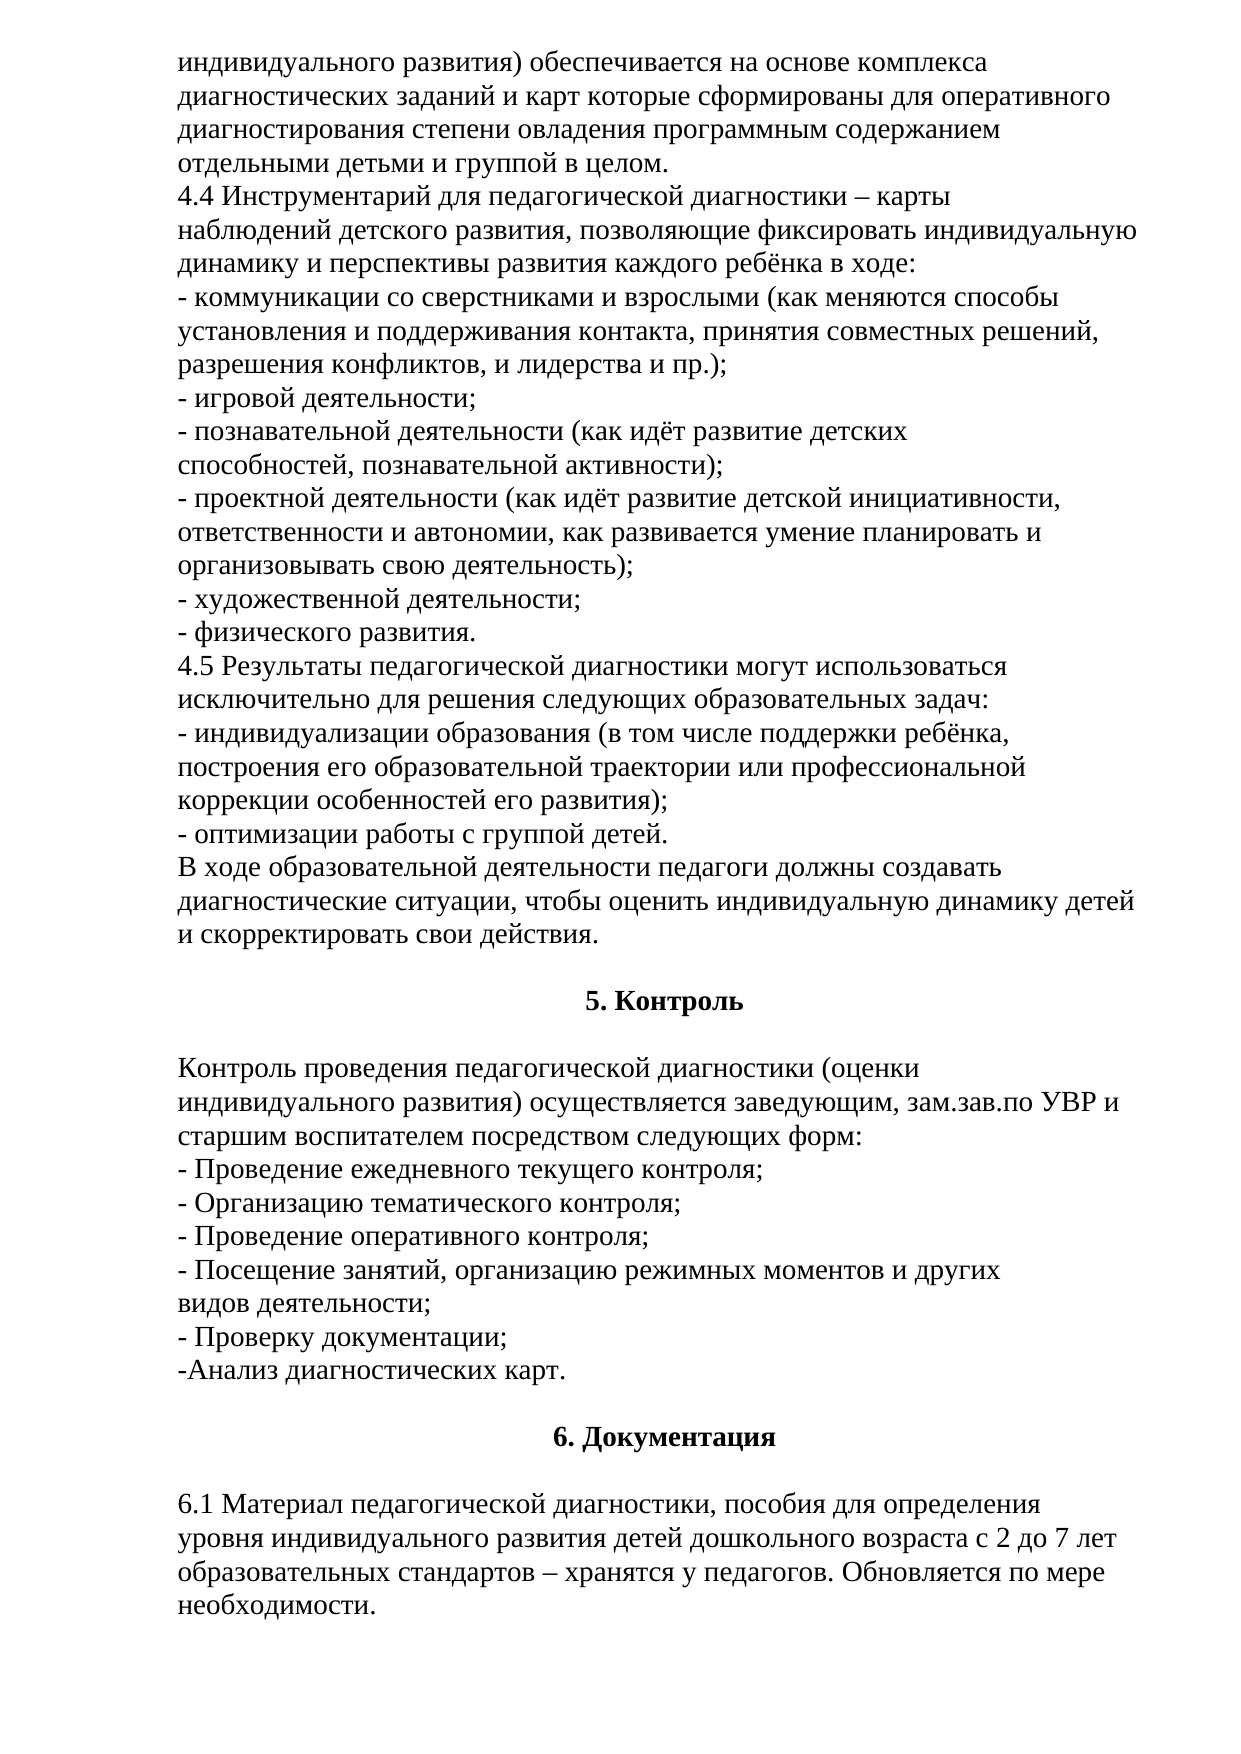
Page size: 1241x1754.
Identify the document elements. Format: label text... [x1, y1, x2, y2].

text разрешения конфликтов, и лидерства и пр.); [177, 346, 1152, 380]
text необходимости. [177, 1587, 1152, 1621]
text построения его образовательной траектории или профессиональной [177, 749, 1152, 782]
text - Проведение оперативного контроля; [177, 1218, 1152, 1252]
text уровня индивидуального развития детей дошкольного возраста с 2 до 7 лет [177, 1520, 1152, 1554]
text исключительно для решения следующих образовательных задач: [177, 682, 1152, 715]
text - физического развития. [177, 614, 1152, 648]
text диагностических заданий и карт которые сформированы для оперативного [177, 78, 1152, 111]
text видов деятельности; [177, 1285, 1152, 1319]
text организовывать свою деятельность); [177, 547, 1152, 581]
text - Проведение ежедневного текущего контроля; [177, 1151, 1152, 1185]
text 6.1 Материал педагогической диагностики, пособия для определения [177, 1487, 1152, 1520]
text - познавательной деятельности (как идёт развитие детских [177, 413, 1152, 447]
text - проектной деятельности (как идёт развитие детской инициативности, [177, 480, 1152, 514]
text - индивидуализации образования (в том числе поддержки ребёнка, [177, 715, 1152, 749]
text - игровой деятельности; [177, 380, 1152, 413]
text наблюдений детского развития, позволяющие фиксировать индивидуальную [177, 212, 1152, 246]
text - художественной деятельности; [177, 581, 1152, 614]
text и скорректировать свои действия. [177, 916, 1152, 950]
text 4.4 Инструментарий для педагогической диагностики – карты [177, 178, 1152, 212]
text - Организацию тематического контроля; [177, 1185, 1152, 1218]
text отдельными детьми и группой в целом. [177, 145, 1152, 178]
text динамику и перспективы развития каждого ребёнка в ходе: [177, 246, 1152, 279]
text - коммуникации со сверстниками и взрослыми (как меняются способы [177, 279, 1152, 313]
text старшим воспитателем посредством следующих форм: [177, 1118, 1152, 1151]
text - оптимизации работы с группой детей. [177, 816, 1152, 849]
text - Посещение занятий, организацию режимных моментов и других [177, 1252, 1152, 1285]
text индивидуального развития) обеспечивается на основе комплекса [177, 44, 1152, 78]
text диагностирования степени овладения программным содержанием [177, 111, 1152, 145]
text 6. Документация [177, 1419, 1152, 1453]
text 4.5 Результаты педагогической диагностики могут использоваться [177, 648, 1152, 682]
text способностей, познавательной активности); [177, 447, 1152, 480]
text В ходе образовательной деятельности педагоги должны создавать [177, 849, 1152, 883]
text индивидуального развития) осуществляется заведующим, зам.зав.по УВР и [177, 1084, 1152, 1118]
text коррекции особенностей его развития); [177, 782, 1152, 816]
text Контроль проведения педагогической диагностики (оценки [177, 1051, 1152, 1084]
text -Анализ диагностических карт. [177, 1352, 1152, 1386]
text - Проверку документации; [177, 1319, 1152, 1352]
text образовательных стандартов – хранятся у педагогов. Обновляется по мере [177, 1554, 1152, 1587]
text установления и поддерживания контакта, принятия совместных решений, [177, 313, 1152, 346]
text диагностические ситуации, чтобы оценить индивидуальную динамику детей [177, 883, 1152, 916]
text 5. Контроль [177, 983, 1152, 1017]
text ответственности и автономии, как развивается умение планировать и [177, 514, 1152, 547]
